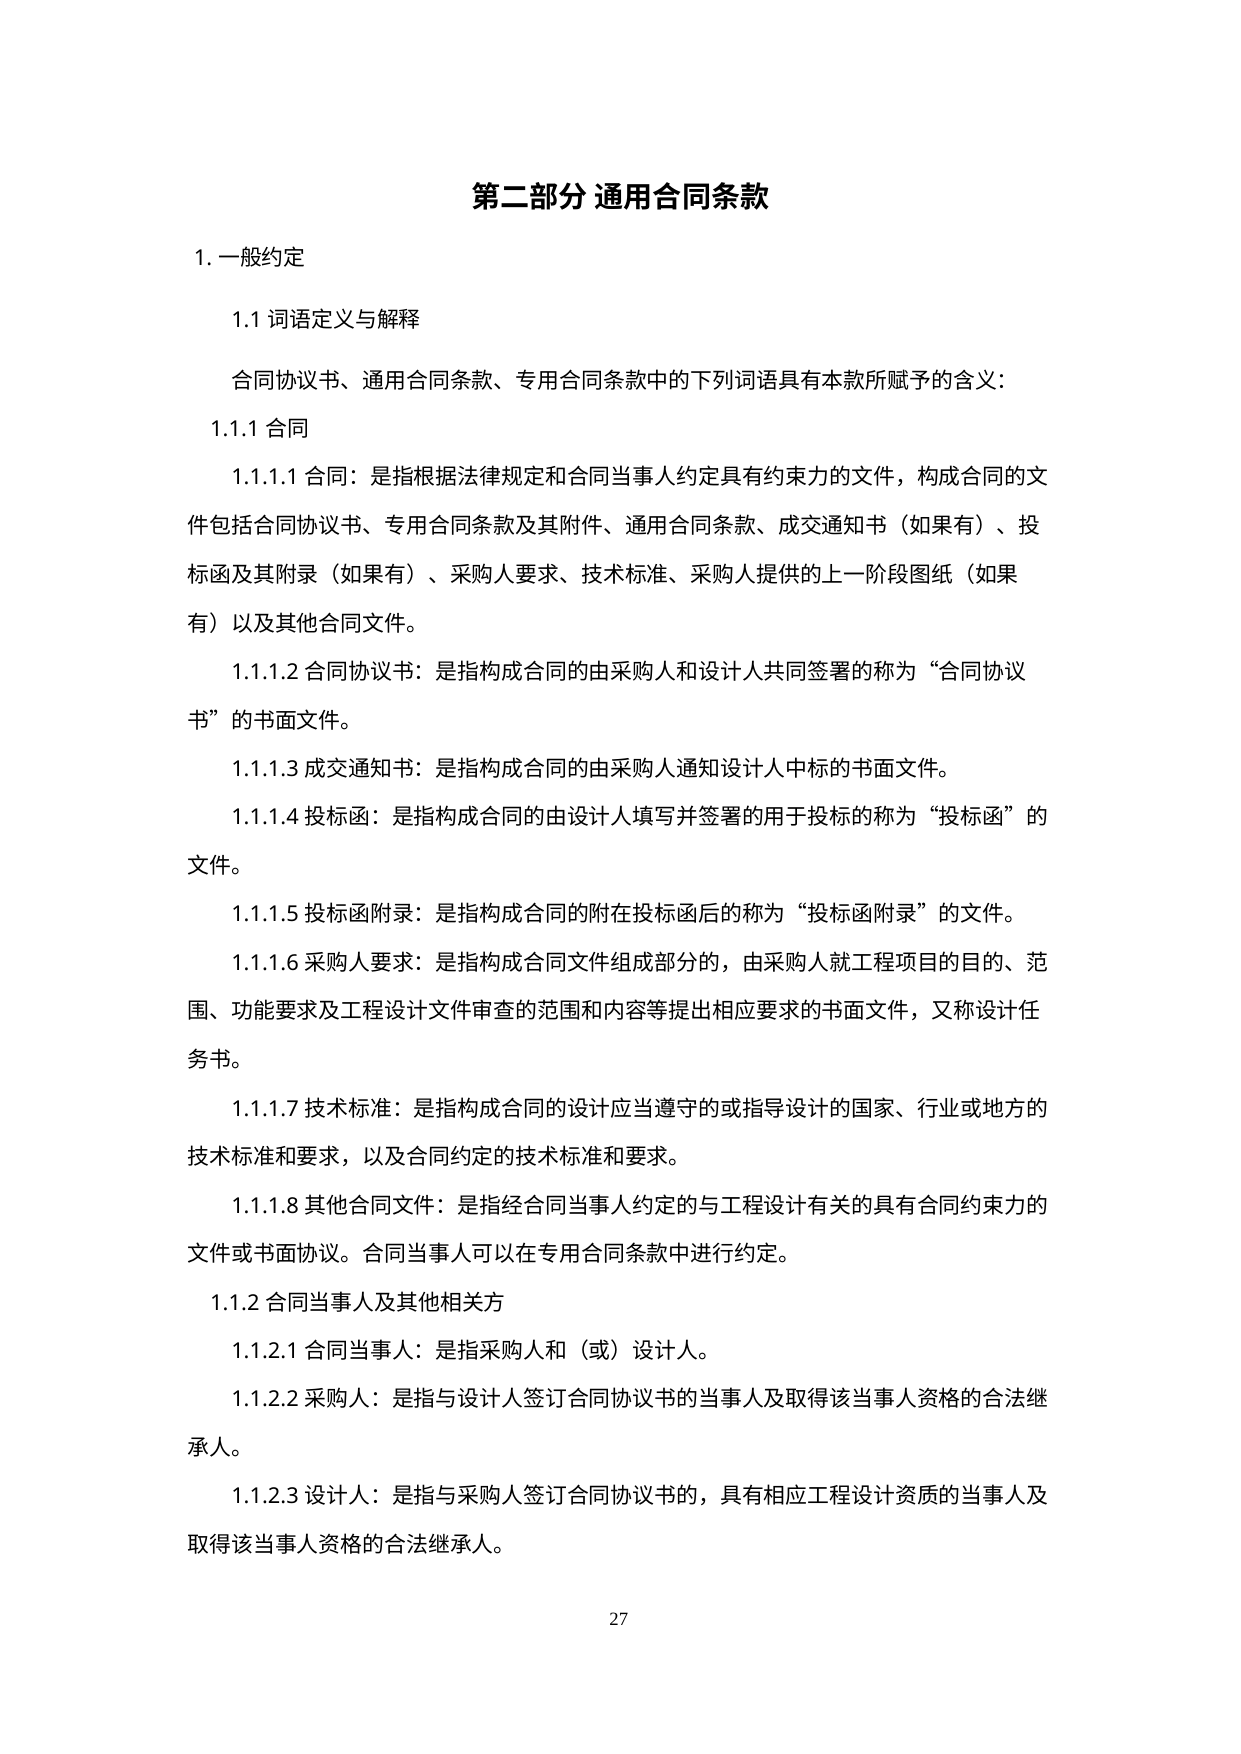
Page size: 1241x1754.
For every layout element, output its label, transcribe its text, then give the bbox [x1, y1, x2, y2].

text 第二部分 通用合同条款 [187, 162, 1053, 227]
text 1.1 词语定义与解释 [187, 301, 1053, 334]
text 1.1.1.6 采购人要求：是指构成合同文件组成部分的，由采购人就工程项目的目的、范围、功能要求及工程设计文件审查的范围和内容等提出相应要求的书面文件，又称设计任务书。 [187, 944, 1053, 1074]
text 1.1.2.2 采购人：是指与设计人签订合同协议书的当事人及取得该当事人资格的合法继承人。 [187, 1381, 1053, 1462]
text 1.1.1.5 投标函附录：是指构成合同的附在投标函后的称为“投标函附录”的文件。 [187, 896, 1053, 928]
text 1.1.1.7 技术标准：是指构成合同的设计应当遵守的或指导设计的国家、行业或地方的技术标准和要求，以及合同约定的技术标准和要求。 [187, 1090, 1053, 1171]
text 1.1.2.3 设计人：是指与采购人签订合同协议书的，具有相应工程设计资质的当事人及取得该当事人资格的合法继承人。 [187, 1478, 1053, 1559]
text 1.1.2 合同当事人及其他相关方 [187, 1284, 1053, 1317]
text 1.1.1.1 合同：是指根据法律规定和合同当事人约定具有约束力的文件，构成合同的文件包括合同协议书、专用合同条款及其附件、通用合同条款、成交通知书（如果有）、投标函及其附录（如果有）、采购人要求、技术标准、采购人提供的上一阶段图纸（如果有）以及其他合同文件。 [187, 459, 1053, 638]
text 1.1.1.2 合同协议书：是指构成合同的由采购人和设计人共同签署的称为“合同协议书”的书面文件。 [187, 653, 1053, 735]
text 1. 一般约定 [187, 239, 1053, 272]
text 1.1.1 合同 [187, 411, 1053, 443]
text 1.1.1.3 成交通知书：是指构成合同的由采购人通知设计人中标的书面文件。 [187, 751, 1053, 783]
text 1.1.1.4 投标函：是指构成合同的由设计人填写并签署的用于投标的称为“投标函”的文件。 [187, 799, 1053, 880]
text 1.1.2.1 合同当事人：是指采购人和（或）设计人。 [187, 1333, 1053, 1365]
text 合同协议书、通用合同条款、专用合同条款中的下列词语具有本款所赋予的含义： [187, 362, 1053, 395]
text 1.1.1.8 其他合同文件：是指经合同当事人约定的与工程设计有关的具有合同约束力的文件或书面协议。合同当事人可以在专用合同条款中进行约定。 [187, 1187, 1053, 1268]
